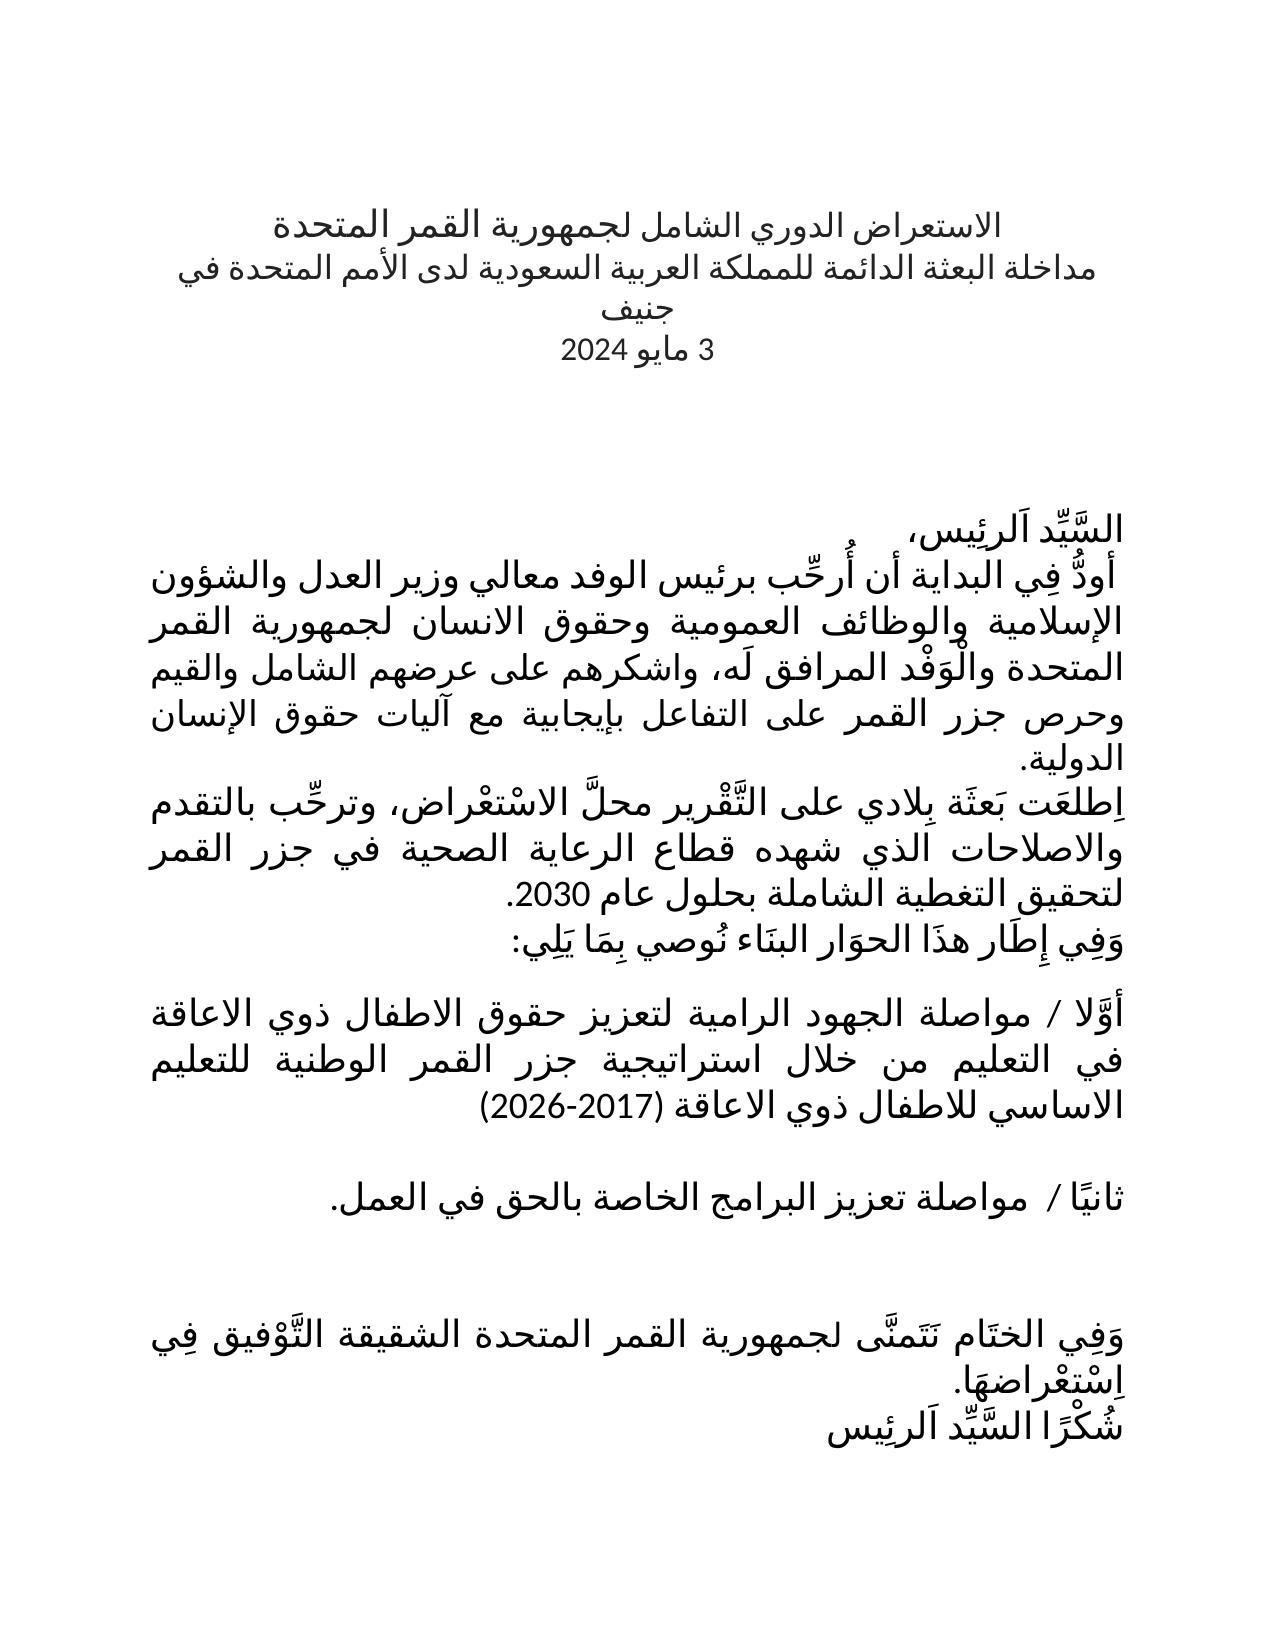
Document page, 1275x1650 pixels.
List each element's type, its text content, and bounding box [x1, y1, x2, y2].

text ثانيًا / مواصلة تعزيز البرامج الخاصة بالحق في العمل. [150, 1173, 1125, 1219]
text أوَّلا / مواصلة الجهود الرامية لتعزيز حقوق الاطفال ذوي الاعاقة في التعليم من خلال استراتيجية جزر القمر الوطنية للتعليم الاساسي للاطفال ذوي الاعاقة (2017-2026) [150, 990, 1125, 1128]
text اِطلعَت بَعثَة بِلادي على التَّقْرير محلَّ الاسْتعْراض، وترحِّب بالتقدم والاصلاحات الذي شهده قطاع الرعاية الصحية في جزر القمر لتحقيق التغطية الشاملة بحلول عام 2030. [150, 779, 1125, 916]
text السَّيِّد اَلرئِيس، [150, 506, 1125, 552]
text مداخلة البعثة الدائمة للمملكة العربية السعودية لدى الأمم المتحدة في جنيف [150, 247, 1125, 328]
text الاستعراض الدوري الشامل لجمهورية القمر المتحدة [150, 201, 1125, 247]
text 3 مايو 2024 [150, 328, 1125, 369]
text أودُّ فِي البداية أن أُرحِّب برئيس الوفد معالي وزير العدل والشؤون الإسلامية والوظائف العمومية وحقوق الانسان لجمهورية القمر المتحدة والْوَفْد المرافق لَه، واشكرهم على عرضهم الشامل والقيم وحرص جزر القمر على التفاعل بإيجابية مع آليات حقوق الإنسان الدولية. [150, 552, 1125, 779]
text وَفِي الختَام نَتَمنَّى لجمهورية القمر المتحدة الشقيقة التَّوْفيق فِي اِسْتعْراضهَا. [150, 1311, 1125, 1403]
text شُكْرًا السَّيِّد اَلرئِيس [150, 1403, 1125, 1448]
text وَفِي إِطَار هذَا الحوَار البنَاء نُوصي بِمَا يَلِي: [150, 916, 1125, 962]
